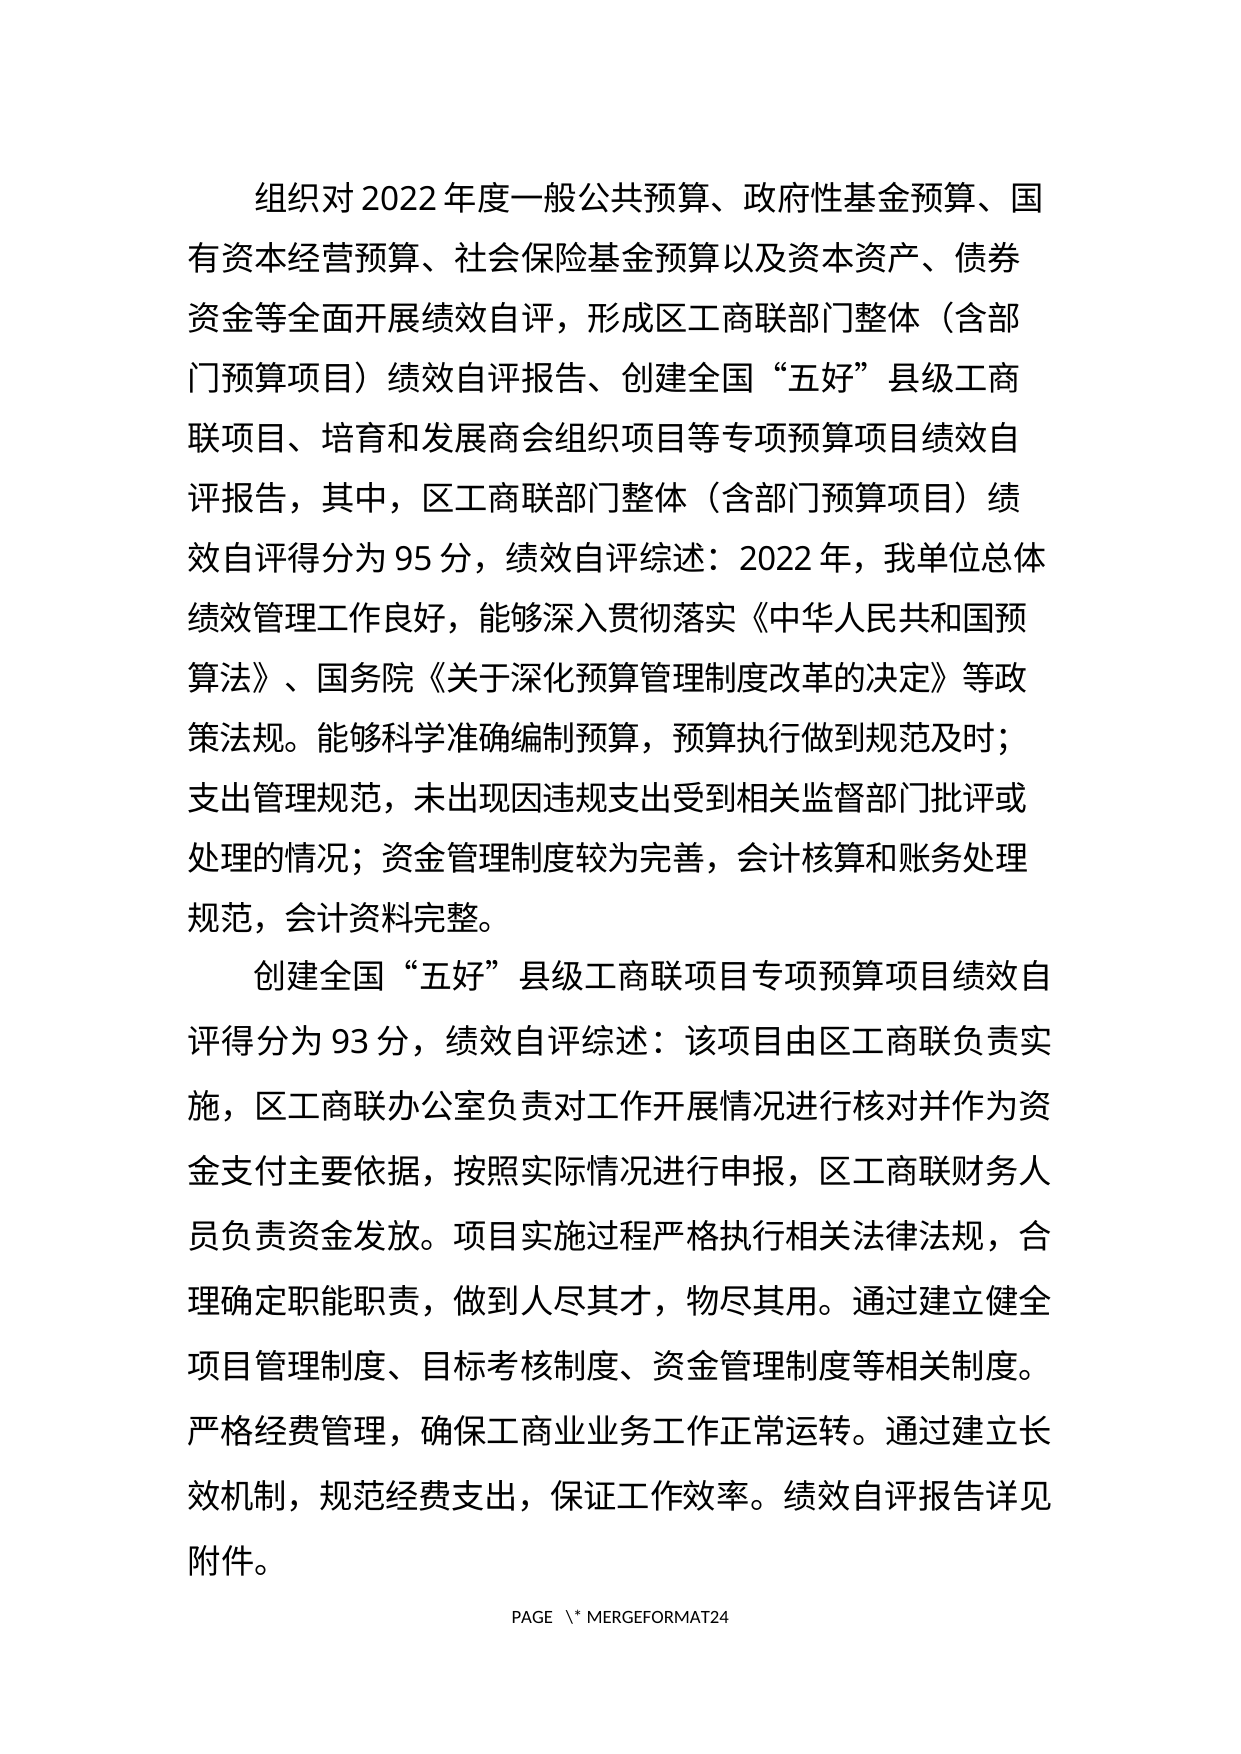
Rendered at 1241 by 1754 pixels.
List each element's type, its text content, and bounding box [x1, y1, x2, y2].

text 组织对2022年度一般公共预算、政府性基金预算、国有资本经营预算、社会保险基金预算以及资本资产、债券资金等全面开展绩效自评，形成区工商联部门整体（含部门预算项目）绩效自评报告、创建全国“五好”县级工商联项目、培育和发展商会组织项目等专项预算项目绩效自评报告，其中，区工商联部门整体（含部门预算项目）绩效自评得分为95分，绩效自评综述：2022年，我单位总体绩效管理工作良好，能够深入贯彻落实《中华人民共和国预算法》、国务院《关于深化预算管理制度改革的决定》等政策法规。能够科学准确编制预算，预算执行做到规范及时；支出管理规范，未出现因违规支出受到相关监督部门批评或处理的情况；资金管理制度较为完善，会计核算和账务处理规范，会计资料完整。 [187, 162, 1053, 942]
text 创建全国“五好”县级工商联项目专项预算项目绩效自评得分为93分，绩效自评综述：该项目由区工商联负责实施，区工商联办公室负责对工作开展情况进行核对并作为资金支付主要依据，按照实际情况进行申报，区工商联财务人员负责资金发放。项目实施过程严格执行相关法律法规，合理确定职能职责，做到人尽其才，物尽其用。通过建立健全项目管理制度、目标考核制度、资金管理制度等相关制度。严格经费管理，确保工商业业务工作正常运转。通过建立长效机制，规范经费支出，保证工作效率。绩效自评报告详见附件。 [187, 942, 1053, 1592]
